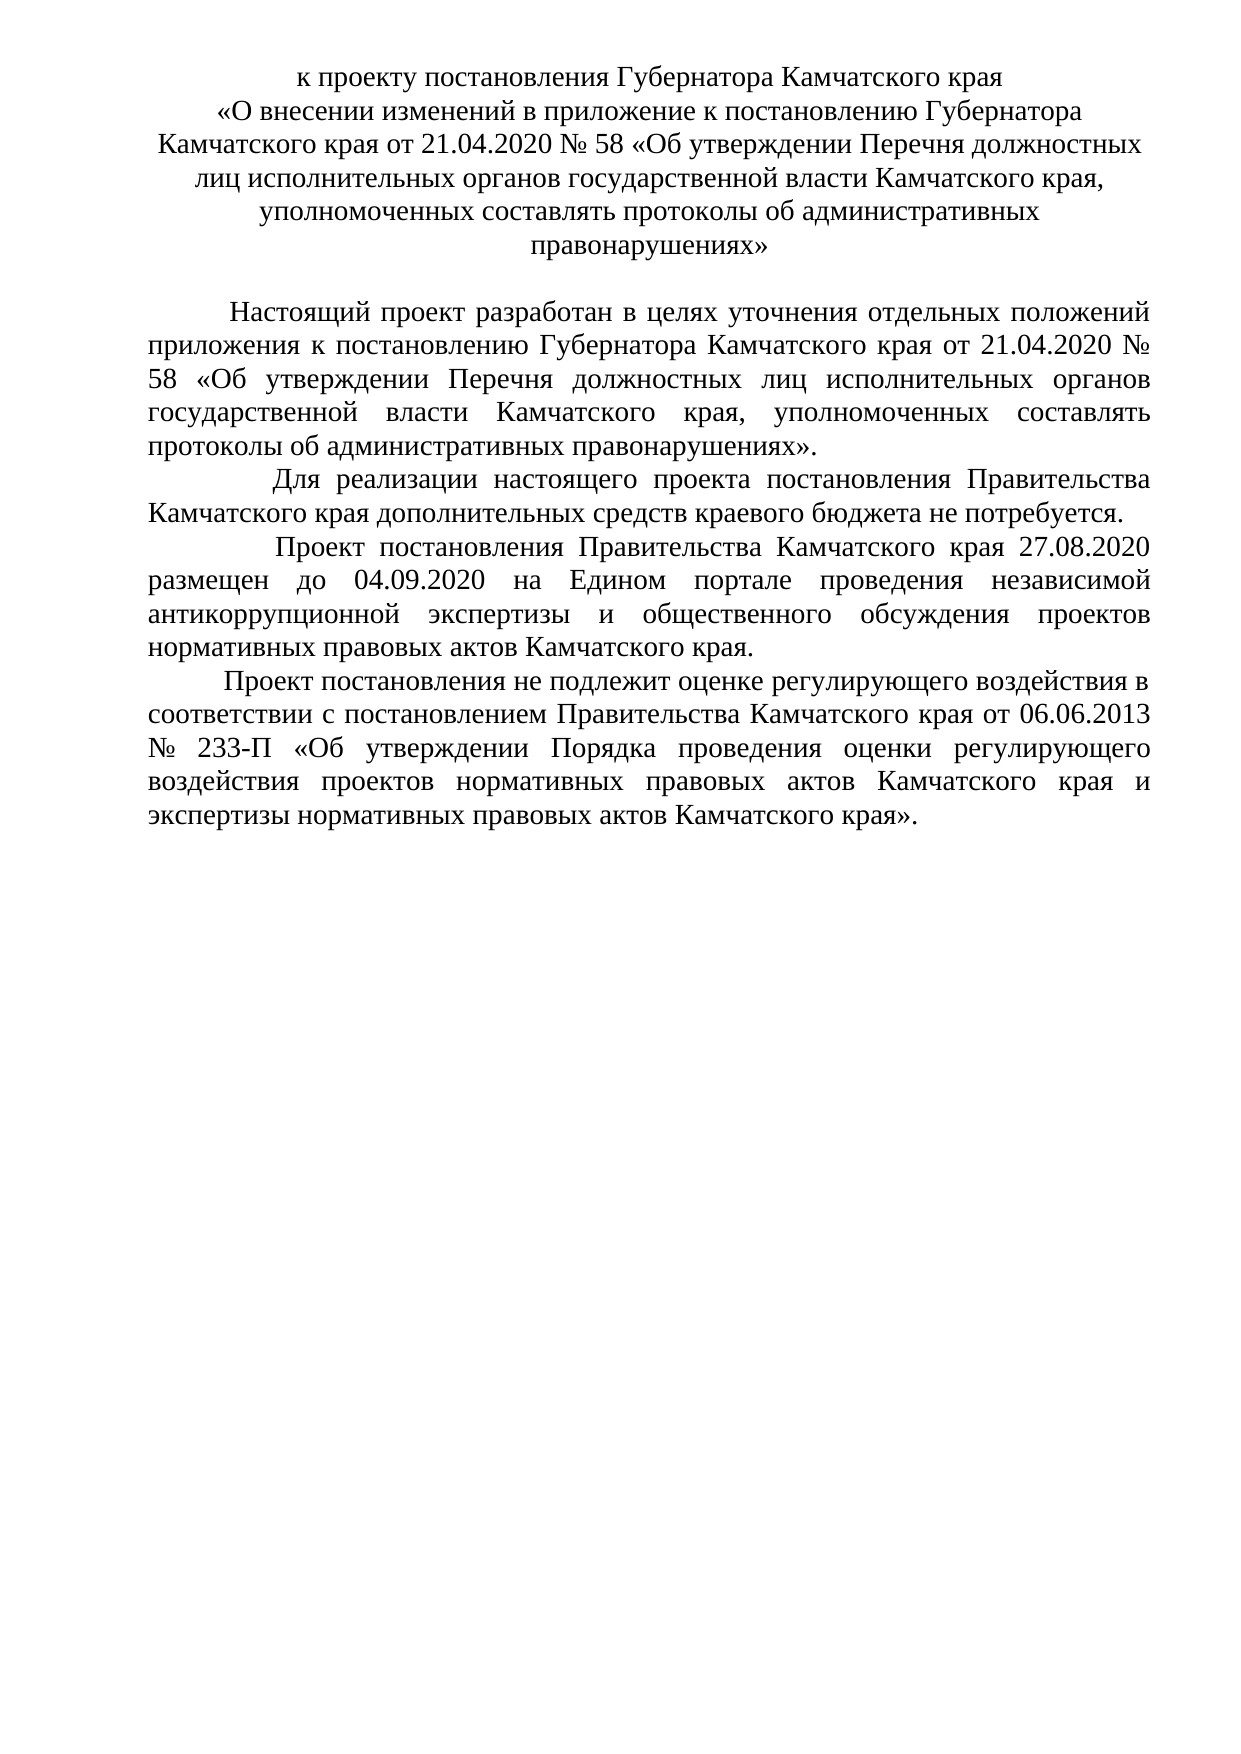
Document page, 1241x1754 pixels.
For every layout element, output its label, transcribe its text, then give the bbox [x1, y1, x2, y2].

title Для реализации настоящего проекта постановления Правительства Камчатского края дополнительных средств краевого бюджета не потребуется. [148, 462, 1152, 529]
title к проекту постановления Губернатора Камчатского края [148, 59, 1152, 93]
title Настоящий проект разработан в целях уточнения отдельных положений приложения к постановлению Губернатора Камчатского края от 21.04.2020 № 58 «Об утверждении Перечня должностных лиц исполнительных органов государственной власти Камчатского края, уполномоченных составлять протоколы об административных правонарушениях». [148, 294, 1152, 462]
title Проект постановления не подлежит оценке регулирующего воздействия в соответствии с постановлением Правительства Камчатского края от 06.06.2013 № 233-П «Об утверждении Порядка проведения оценки регулирующего воздействия проектов нормативных правовых актов Камчатского края и экспертизы нормативных правовых актов Камчатского края». [148, 663, 1152, 831]
title «О внесении изменений в приложение к постановлению Губернатора Камчатского края от 21.04.2020 № 58 «Об утверждении Перечня должностных лиц исполнительных органов государственной власти Камчатского края, уполномоченных составлять протоколы об административных правонарушениях» [148, 93, 1152, 260]
title Проект постановления Правительства Камчатского края 27.08.2020 размещен до 04.09.2020 на Едином портале проведения независимой антикоррупционной экспертизы и общественного обсуждения проектов нормативных правовых актов Камчатского края. [148, 529, 1152, 663]
